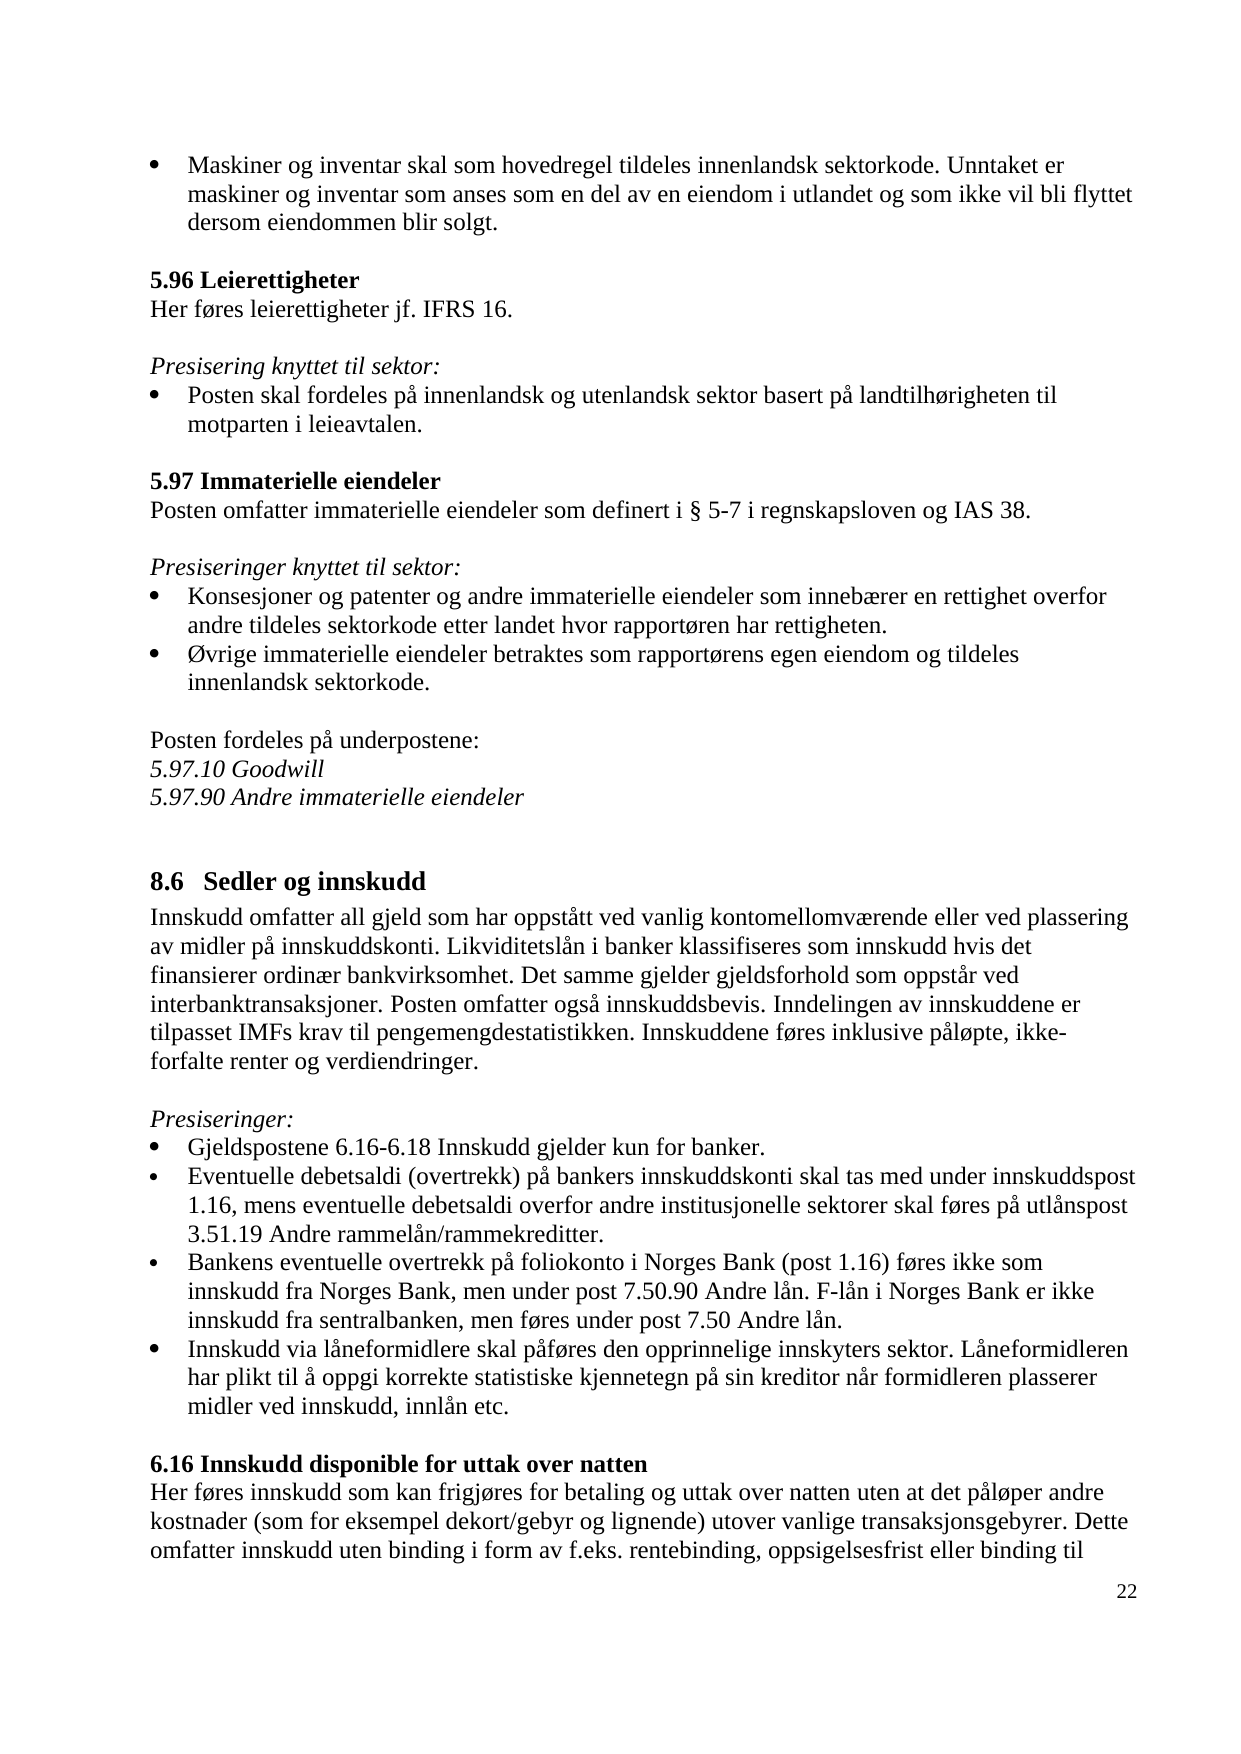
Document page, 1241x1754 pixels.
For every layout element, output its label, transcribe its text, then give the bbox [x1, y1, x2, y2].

list Bankens eventuelle overtrekk på foliokonto i Norges Bank (post 1.16) føres ikke som innskudd fra Norges Bank, men under post 7.50.90 Andre lån. F-lån i Norges Bank er ikke innskudd fra sentralbanken, men føres under post 7.50 Andre lån. [150, 1247, 1137, 1334]
list Eventuelle debetsaldi (overtrekk) på bankers innskuddskonti skal tas med under innskuddspost 1.16, mens eventuelle debetsaldi overfor andre institusjonelle sektorer skal føres på utlånspost 3.51.19 Andre rammelån/rammekreditter. [150, 1161, 1137, 1247]
subtitle Sedler og innskudd [150, 865, 1137, 896]
text Presiseringer: [150, 1104, 1137, 1132]
text Presiseringer knyttet til sektor: [150, 552, 1137, 581]
text Innskudd omfatter all gjeld som har oppstått ved vanlig kontomellomværende eller ved plassering av midler på innskuddskonti. Likviditetslån i banker klassifiseres som innskudd hvis det finansierer ordinær bankvirksomhet. Det samme gjelder gjeldsforhold som oppstår ved interbanktransaksjoner. Posten omfatter også innskuddsbevis. Inndelingen av innskuddene er tilpasset IMFs krav til pengemengdestatistikken. Innskuddene føres inklusive påløpte, ikke-forfalte renter og verdiendringer. [150, 902, 1137, 1075]
text 5.97 Immaterielle eiendeler [150, 466, 1137, 495]
list Gjeldspostene 6.16-6.18 Innskudd gjelder kun for banker. [150, 1132, 1137, 1161]
text 5.96 Leierettigheter [150, 265, 1137, 294]
text Presisering knyttet til sektor: [150, 351, 1137, 380]
text 6.16 Innskudd disponible for uttak over natten [150, 1449, 1137, 1477]
text Her føres leierettigheter jf. IFRS 16. [150, 294, 1137, 322]
text 5.97.90 Andre immaterielle eiendeler [150, 782, 1137, 811]
text Posten omfatter immaterielle eiendeler som definert i § 5-7 i regnskapsloven og IAS 38. [150, 495, 1137, 524]
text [150, 1477, 1137, 1564]
list Maskiner og inventar skal som hovedregel tildeles innenlandsk sektorkode. Unntaket er maskiner og inventar som anses som en del av en eiendom i utlandet og som ikke vil bli flyttet dersom eiendommen blir solgt. [150, 150, 1137, 236]
list Posten skal fordeles på innenlandsk og utenlandsk sektor basert på landtilhørigheten til motparten i leieavtalen. [150, 380, 1137, 437]
list Konsesjoner og patenter og andre immaterielle eiendeler som innebærer en rettighet overfor andre tildeles sektorkode etter landet hvor rapportøren har rettigheten. [150, 581, 1137, 639]
list Innskudd via låneformidlere skal påføres den opprinnelige innskyters sektor. Låneformidleren har plikt til å oppgi korrekte statistiske kjennetegn på sin kreditor når formidleren plasserer midler ved innskudd, innlån etc. [150, 1334, 1137, 1420]
list Øvrige immaterielle eiendeler betraktes som rapportørens egen eiendom og tildeles innenlandsk sektorkode. [150, 639, 1137, 696]
text 5.97.10 Goodwill [150, 754, 1137, 782]
text Posten fordeles på underpostene: [150, 725, 1137, 754]
